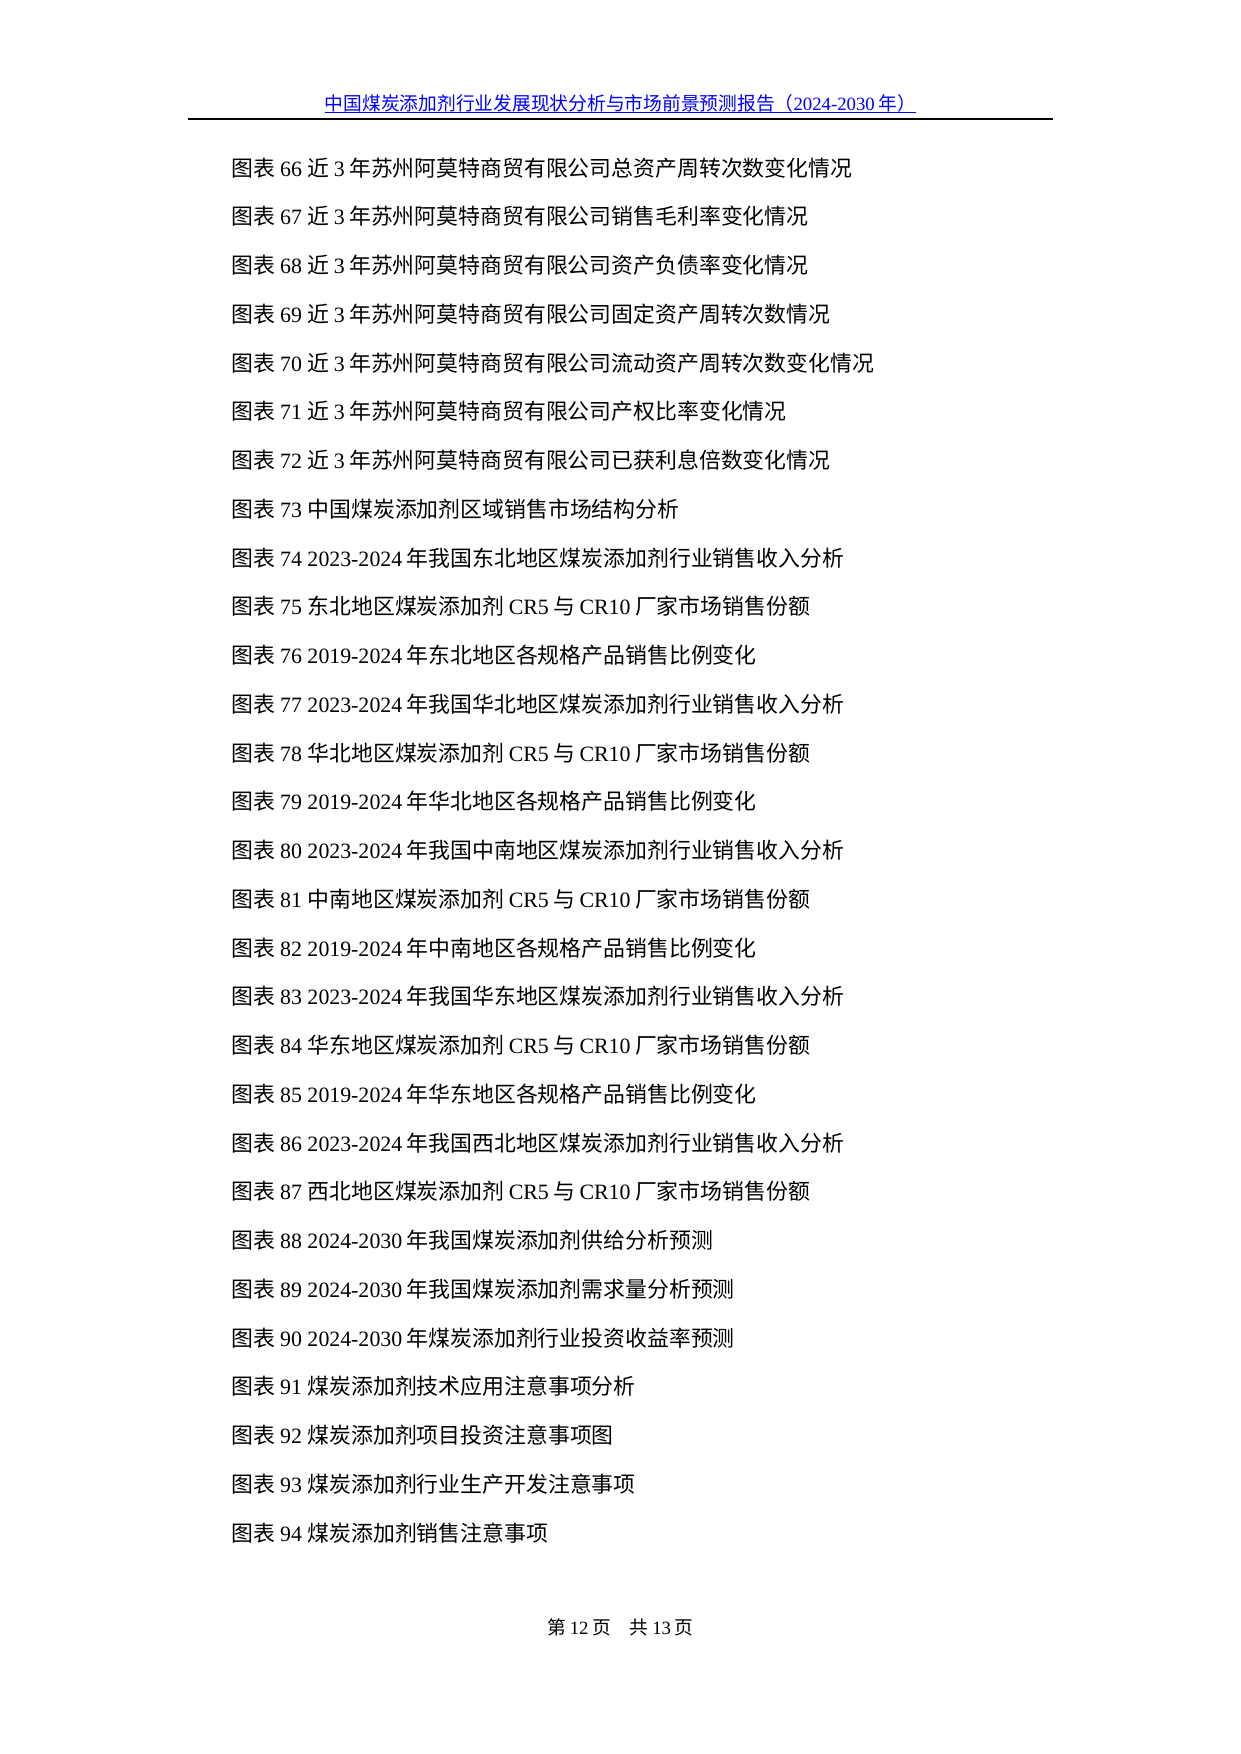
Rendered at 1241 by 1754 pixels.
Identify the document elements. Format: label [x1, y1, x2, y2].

text [187, 150, 1053, 1548]
